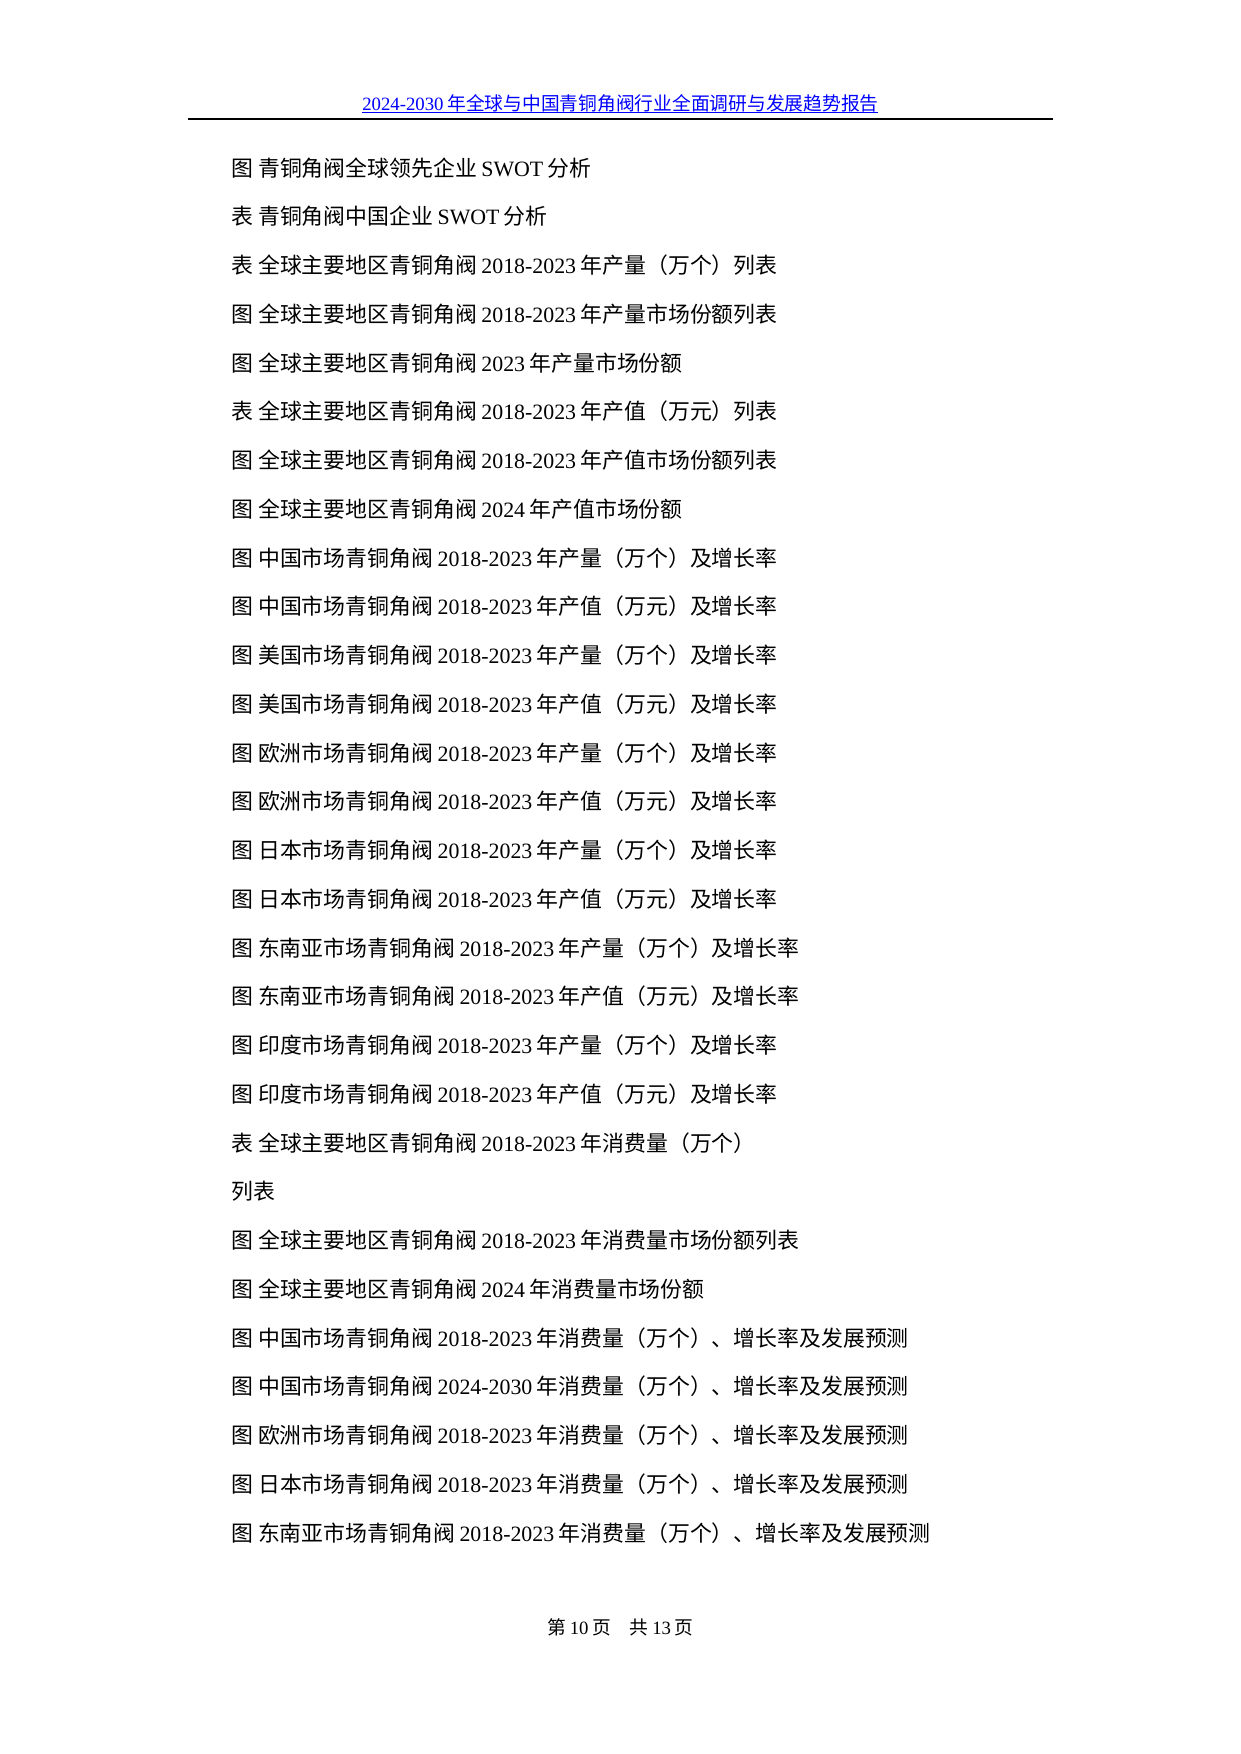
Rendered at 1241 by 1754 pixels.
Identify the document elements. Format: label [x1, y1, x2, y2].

text [187, 150, 1053, 1548]
